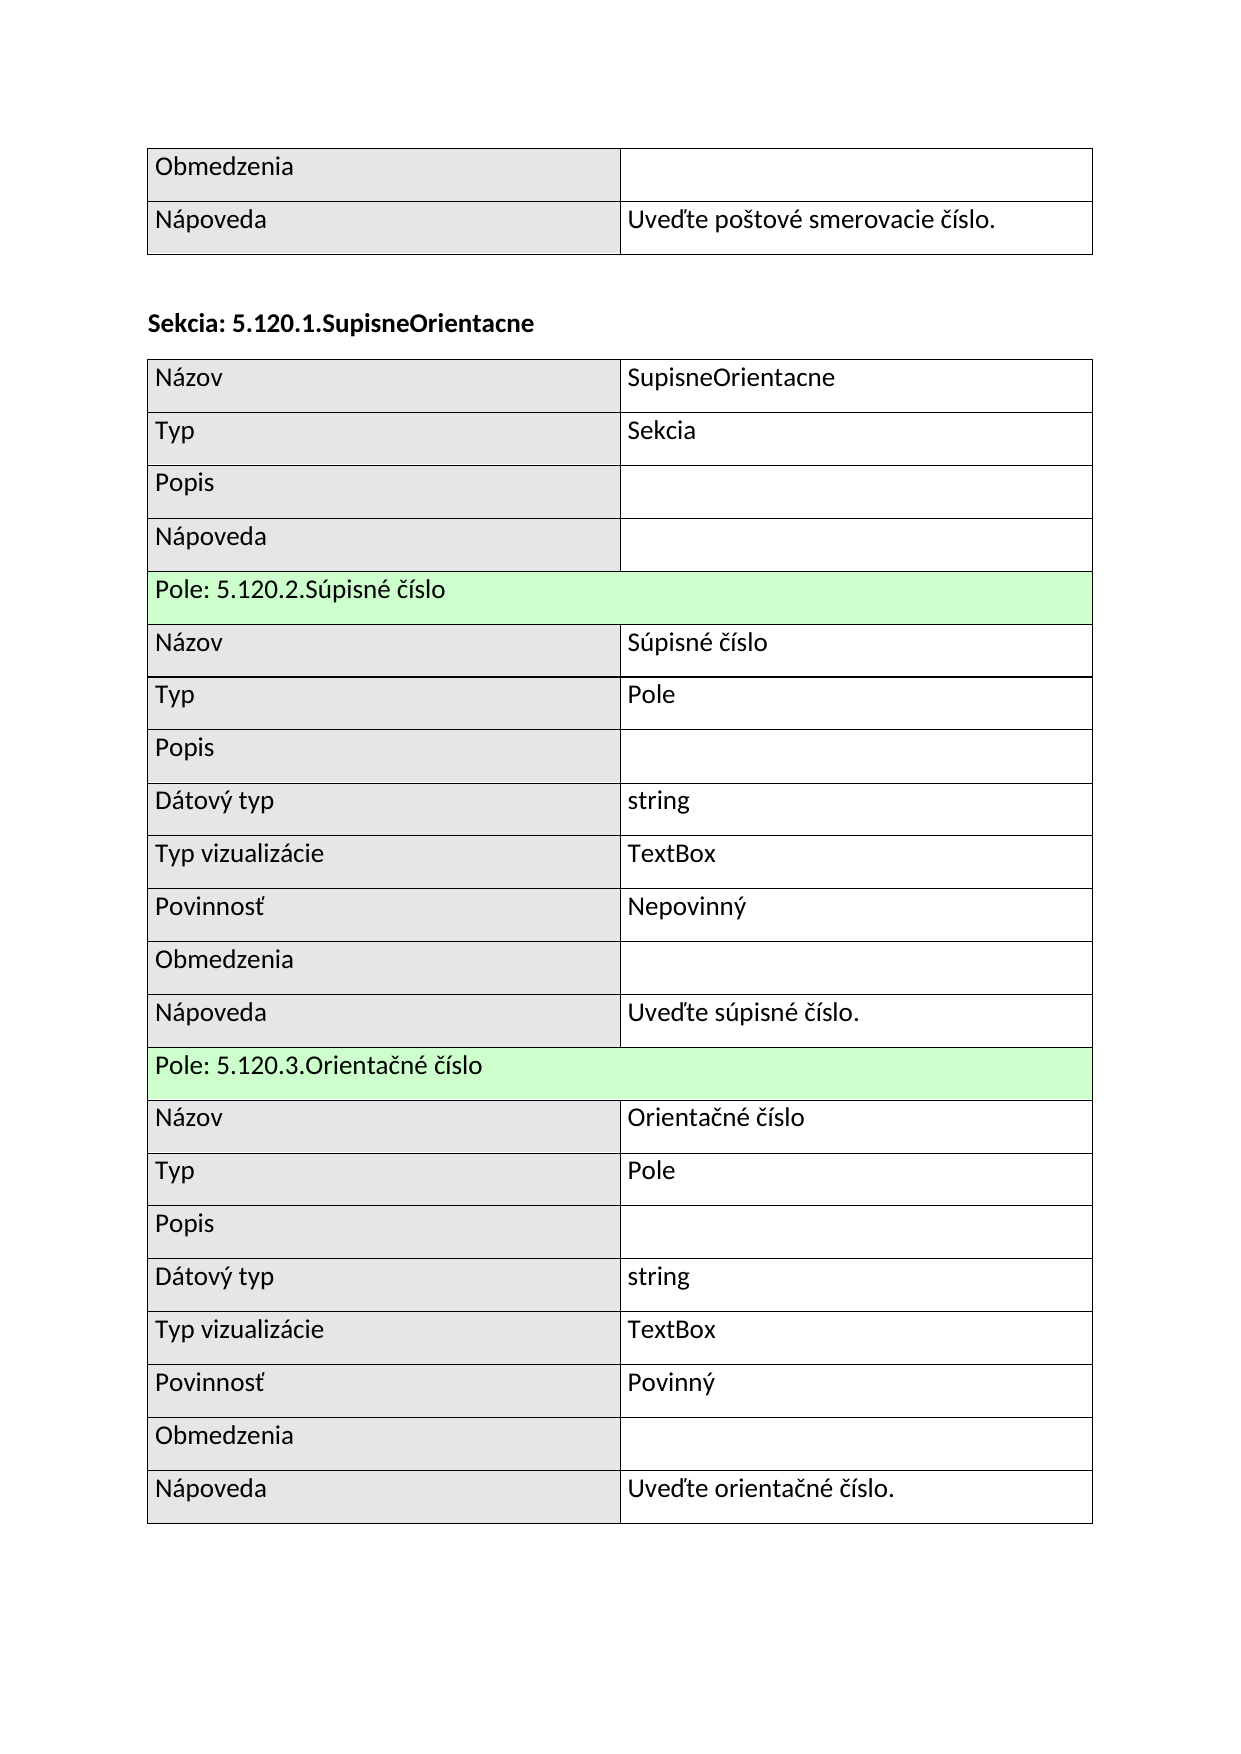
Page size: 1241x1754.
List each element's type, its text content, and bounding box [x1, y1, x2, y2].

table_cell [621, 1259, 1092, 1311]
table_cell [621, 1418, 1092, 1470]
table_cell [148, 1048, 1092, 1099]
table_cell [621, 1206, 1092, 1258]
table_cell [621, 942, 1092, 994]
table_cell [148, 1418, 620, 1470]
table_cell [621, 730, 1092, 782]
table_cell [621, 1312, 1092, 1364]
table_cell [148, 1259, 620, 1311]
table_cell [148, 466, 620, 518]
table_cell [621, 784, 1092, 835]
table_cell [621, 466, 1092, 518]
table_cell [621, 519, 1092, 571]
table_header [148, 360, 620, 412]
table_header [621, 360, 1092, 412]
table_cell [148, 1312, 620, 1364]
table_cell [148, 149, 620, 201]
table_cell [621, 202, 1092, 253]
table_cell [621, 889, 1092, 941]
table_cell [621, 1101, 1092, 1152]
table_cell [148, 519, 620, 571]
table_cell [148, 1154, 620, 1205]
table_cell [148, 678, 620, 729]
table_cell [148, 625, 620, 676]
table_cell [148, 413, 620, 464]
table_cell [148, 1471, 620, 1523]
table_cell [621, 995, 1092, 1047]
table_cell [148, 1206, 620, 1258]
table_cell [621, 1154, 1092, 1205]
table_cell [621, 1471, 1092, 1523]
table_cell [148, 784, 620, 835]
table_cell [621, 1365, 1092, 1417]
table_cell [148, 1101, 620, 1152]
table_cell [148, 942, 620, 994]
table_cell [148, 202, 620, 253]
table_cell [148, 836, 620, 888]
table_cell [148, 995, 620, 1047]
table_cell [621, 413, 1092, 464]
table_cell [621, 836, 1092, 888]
text Sekcia: 5.120.1.SupisneOrientacne [148, 307, 1093, 340]
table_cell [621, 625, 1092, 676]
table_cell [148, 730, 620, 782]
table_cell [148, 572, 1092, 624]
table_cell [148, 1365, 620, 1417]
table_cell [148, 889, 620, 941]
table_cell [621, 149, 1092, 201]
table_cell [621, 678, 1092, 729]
